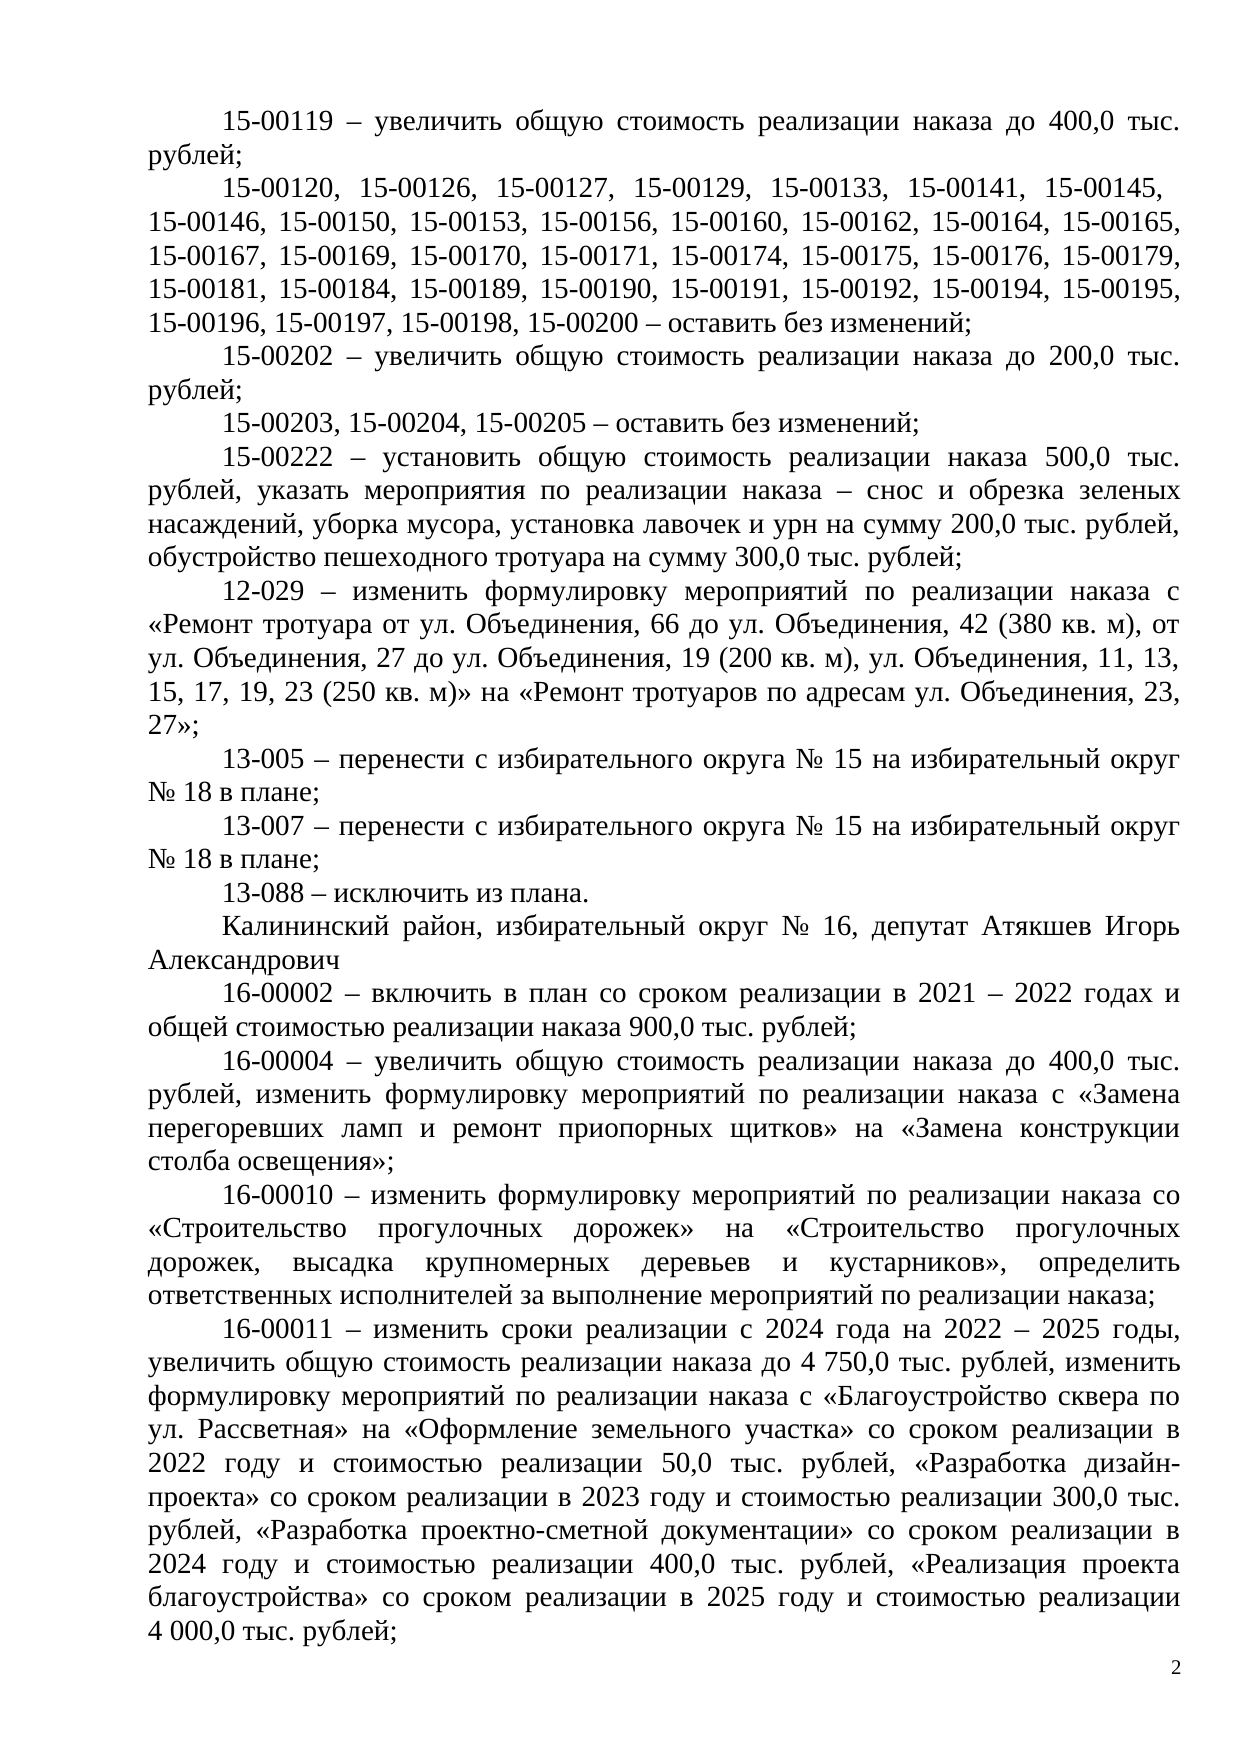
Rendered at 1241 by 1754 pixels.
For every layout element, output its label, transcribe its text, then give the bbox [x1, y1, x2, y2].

text 16-00002 – включить в план со сроком реализации в 2021 – 2022 годах и общей стоимостью реализации наказа 900,0 тыс. рублей; [148, 976, 1181, 1043]
text 15-00202 – увеличить общую стоимость реализации наказа до 200,0 тыс. рублей; [148, 338, 1181, 405]
text 13-088 – исключить из плана. [148, 875, 1181, 908]
text 13-005 – перенести с избирательного округа № 15 на избирательный округ № 18 в плане; [148, 741, 1181, 808]
text 16-00011 – изменить сроки реализации с 2024 года на 2022 – 2025 годы, увеличить общую стоимость реализации наказа до 4 750,0 тыс. рублей, изменить формулировку мероприятий по реализации наказа с «Благоустройство сквера по ул. Рассветная» на «Оформление земельного участка» со сроком реализации в 2022 году и стоимостью реализации 50,0 тыс. рублей, «Разработка дизайн-проекта» со сроком реализации в 2023 году и стоимостью реализации 300,0 тыс. рублей, «Разработка проектно-сметной документации» со сроком реализации в 2024 году и стоимостью реализации 400,0 тыс. рублей, «Реализация проекта благоустройства» со сроком реализации в 2025 году и стоимостью реализации 4 000,0 тыс. рублей; [148, 1311, 1181, 1646]
text 15-00120, 15-00126, 15-00127, 15-00129, 15-00133, 15-00141, 15-00145, 15-00146, 15-00150, 15-00153, 15-00156, 15-00160, 15-00162, 15-00164, 15-00165, 15-00167, 15-00169, 15-00170, 15-00171, 15-00174, 15-00175, 15-00176, 15-00179, 15-00181, 15-00184, 15-00189, 15-00190, 15-00191, 15-00192, 15-00194, 15-00195, 15-00196, 15-00197, 15-00198, 15-00200 – оставить без изменений; [148, 171, 1181, 338]
text 15-00203, 15-00204, 15-00205 – оставить без изменений; [148, 405, 1181, 439]
text 12-029 – изменить формулировку мероприятий по реализации наказа с «Ремонт тротуара от ул. Объединения, 66 до ул. Объединения, 42 (380 кв. м), от ул. Объединения, 27 до ул. Объединения, 19 (200 кв. м), ул. Объединения, 11, 13, 15, 17, 19, 23 (250 кв. м)» на «Ремонт тротуаров по адресам ул. Объединения, 23, 27»; [148, 573, 1181, 741]
text 16-00010 – изменить формулировку мероприятий по реализации наказа со «Строительство прогулочных дорожек» на «Строительство прогулочных дорожек, высадка крупномерных деревьев и кустарников», определить ответственных исполнителей за выполнение мероприятий по реализации наказа; [148, 1177, 1181, 1311]
text 15-00119 – увеличить общую стоимость реализации наказа до 400,0 тыс. рублей; [148, 103, 1181, 171]
text 13-007 – перенести с избирательного округа № 15 на избирательный округ № 18 в плане; [148, 808, 1181, 875]
text 15-00222 – установить общую стоимость реализации наказа 500,0 тыс. рублей, указать мероприятия по реализации наказа – снос и обрезка зеленых насаждений, уборка мусора, установка лавочек и урн на сумму 200,0 тыс. рублей, обустройство пешеходного тротуара на сумму 300,0 тыс. рублей; [148, 439, 1181, 573]
text 16-00004 – увеличить общую стоимость реализации наказа до 400,0 тыс. рублей, изменить формулировку мероприятий по реализации наказа с «Замена перегоревших ламп и ремонт приопорных щитков» на «Замена конструкции столба освещения»; [148, 1043, 1181, 1177]
text Калининский район, избирательный округ № 16, депутат Атякшев Игорь Александрович [148, 908, 1181, 976]
